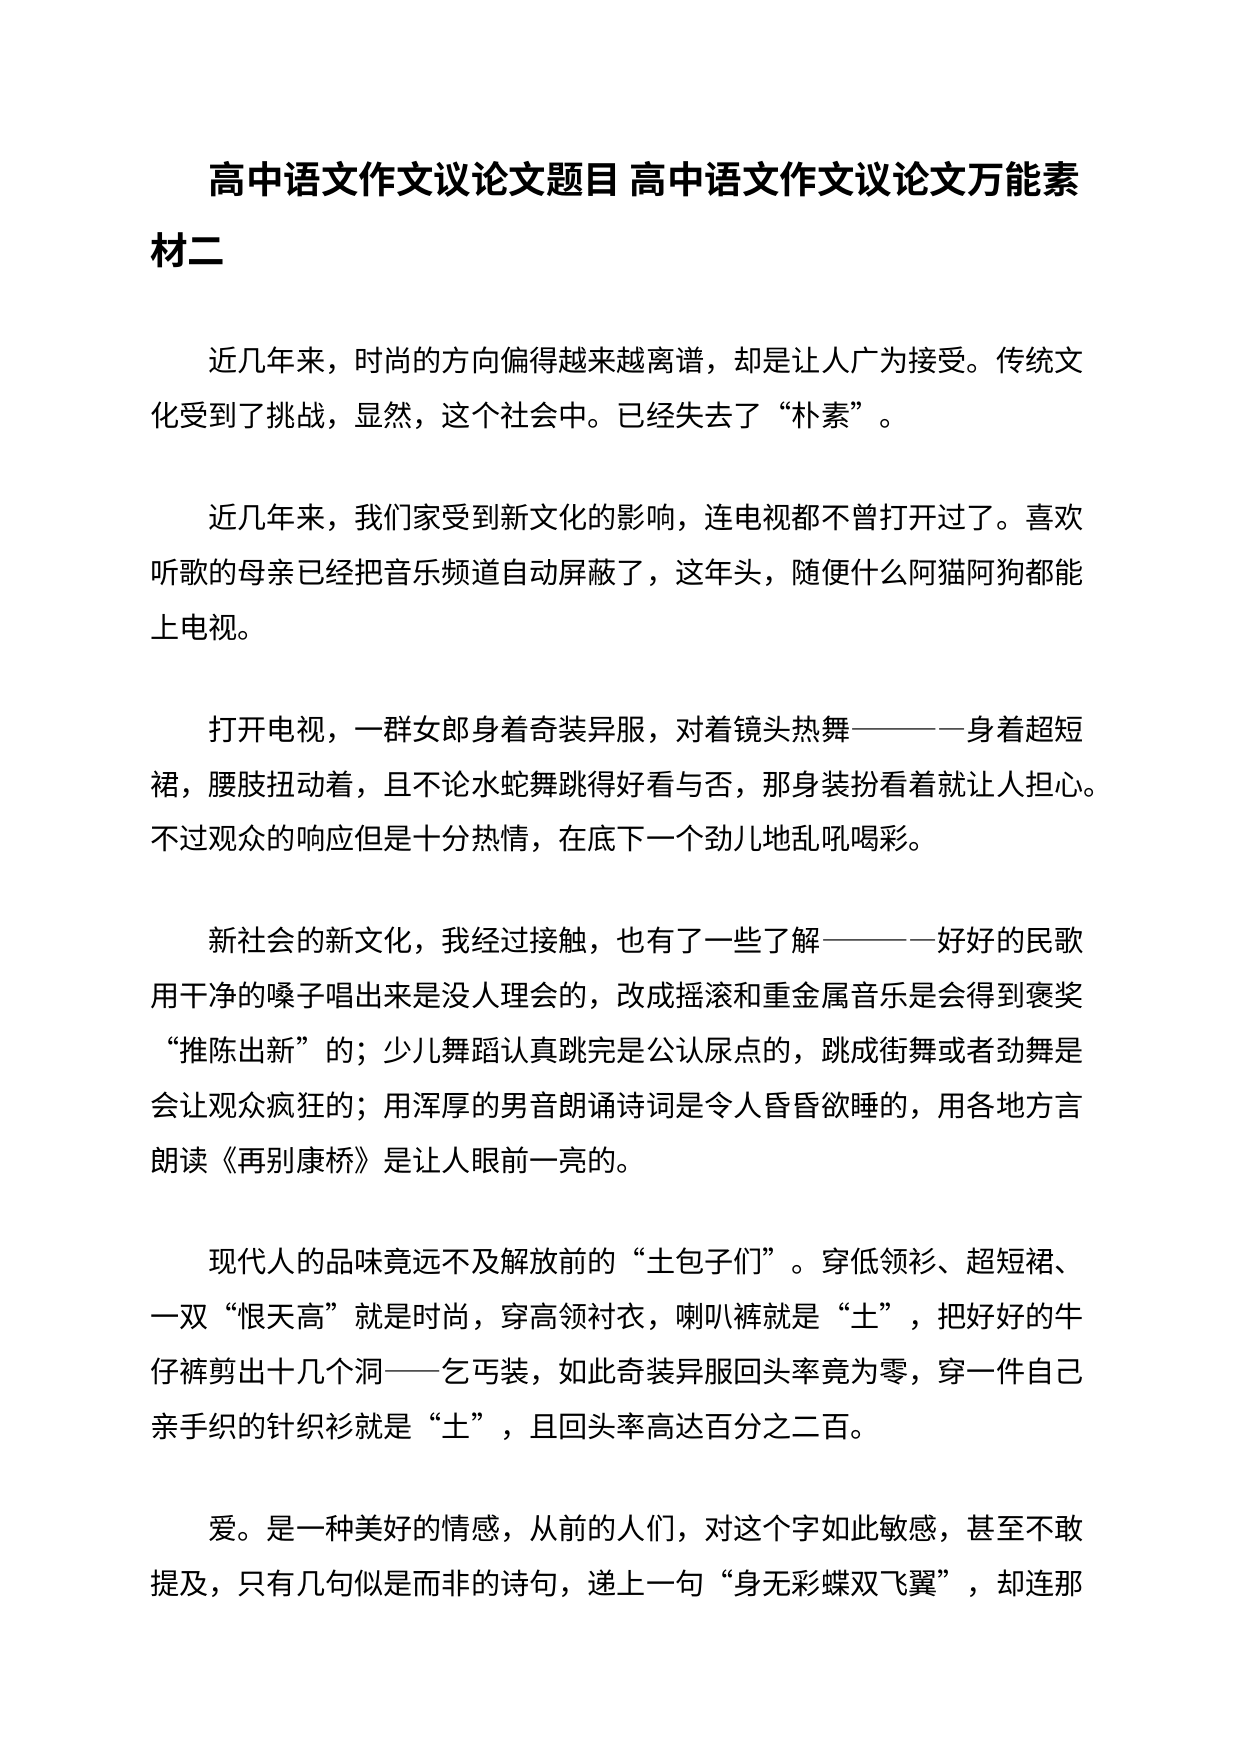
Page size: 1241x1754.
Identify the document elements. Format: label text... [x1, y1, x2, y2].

text 近几年来，我们家受到新文化的影响，连电视都不曾打开过了。喜欢听歌的母亲已经把音乐频道自动屏蔽了，这年头，随便什么阿猫阿狗都能上电视。 [150, 494, 1090, 647]
text 高中语文作文议论文题目 高中语文作文议论文万能素材二 [150, 150, 1090, 275]
text 近几年来，时尚的方向偏得越来越离谱，却是让人广为接受。传统文化受到了挑战，显然，这个社会中。已经失去了“朴素”。 [150, 338, 1090, 435]
text 现代人的品味竟远不及解放前的“土包子们”。穿低领衫、超短裙、一双“恨天高”就是时尚，穿高领衬衣，喇叭裤就是“土”，把好好的牛仔裤剪出十几个洞——乞丐装，如此奇装异服回头率竟为零，穿一件自己亲手织的针织衫就是“土”，且回头率高达百分之二百。 [150, 1239, 1090, 1446]
text 新社会的新文化，我经过接触，也有了一些了解————好好的民歌用干净的嗓子唱出来是没人理会的，改成摇滚和重金属音乐是会得到褒奖“推陈出新”的；少儿舞蹈认真跳完是公认尿点的，跳成街舞或者劲舞是会让观众疯狂的；用浑厚的男音朗诵诗词是令人昏昏欲睡的，用各地方言朗读《再别康桥》是让人眼前一亮的。 [150, 918, 1090, 1179]
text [150, 1506, 1090, 1603]
text 打开电视，一群女郎身着奇装异服，对着镜头热舞————身着超短裙，腰肢扭动着，且不论水蛇舞跳得好看与否，那身装扮看着就让人担心。不过观众的响应但是十分热情，在底下一个劲儿地乱吼喝彩。 [150, 706, 1090, 858]
